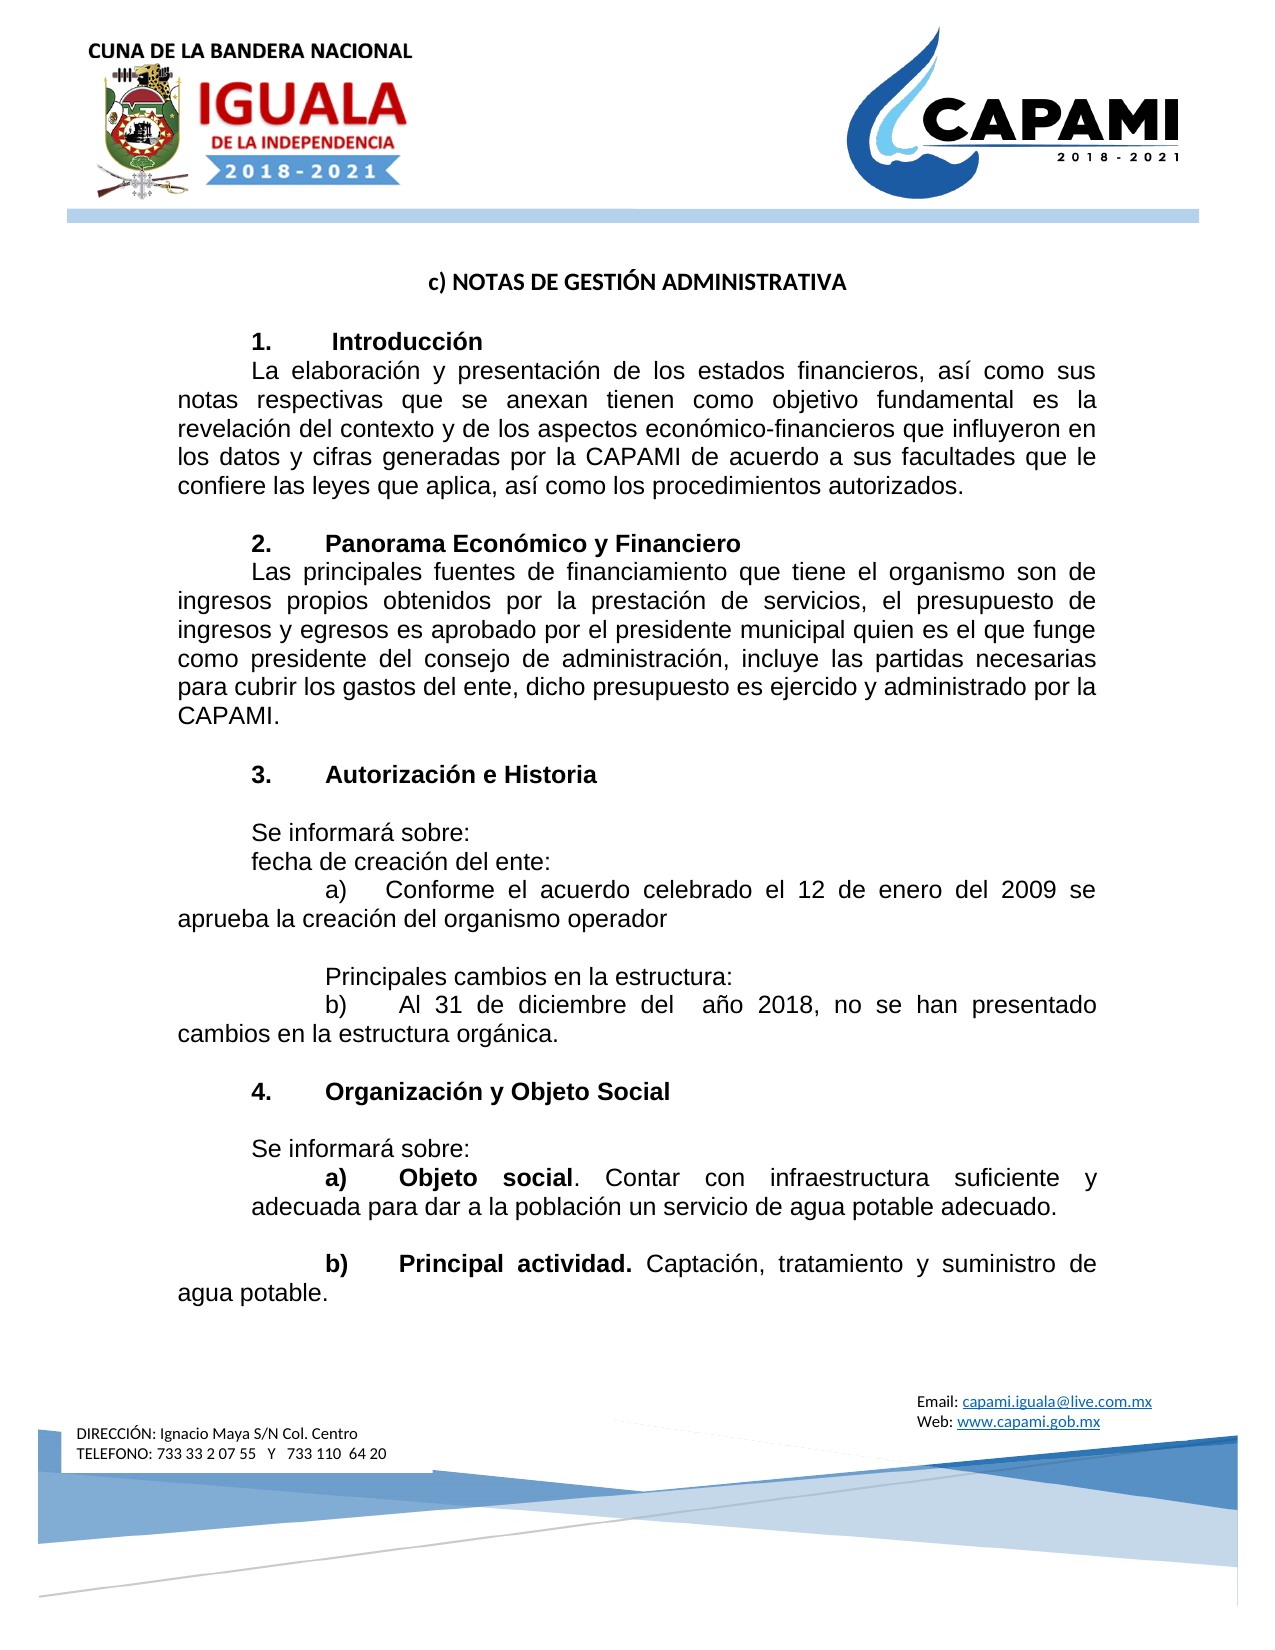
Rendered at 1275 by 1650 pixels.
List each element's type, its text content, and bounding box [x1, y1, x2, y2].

text Se informará sobre: [177, 1134, 1098, 1163]
picture [839, 20, 1184, 218]
text Principales cambios en la estructura: [177, 962, 1098, 990]
text c) NOTAS DE GESTIÓN ADMINISTRATIVA [177, 266, 1098, 297]
text a) Objeto social. Contar con infraestructura suficiente y adecuada para dar a la población un servicio de agua potable adecuado. [251, 1163, 1098, 1249]
text Se informará sobre: fecha de creación del ente: [177, 818, 1098, 875]
picture [80, 31, 417, 204]
text La elaboración y presentación de los estados financieros, así como sus notas respectivas que se anexan tienen como objetivo fundamental es la revelación del contexto y de los aspectos económico-financieros que influyeron en los datos y cifras generadas por la CAPAMI de acuerdo a sus facultades que le confiere las leyes que aplica, así como los procedimientos autorizados. [177, 356, 1098, 500]
text 1. Introducción [177, 327, 1098, 356]
text 3. Autorización e Historia [177, 760, 1098, 818]
text Las principales fuentes de financiamiento que tiene el organismo son de ingresos propios obtenidos por la prestación de servicios, el presupuesto de ingresos y egresos es aprobado por el presidente municipal quien es el que funge como presidente del consejo de administración, incluye las partidas necesarias para cubrir los gastos del ente, dicho presupuesto es ejercido y administrado por la CAPAMI. [177, 557, 1098, 730]
text a) Conforme el acuerdo celebrado el 12 de enero del 2009 se aprueba la creación del organismo operador [177, 875, 1098, 962]
text 4. Organización y Objeto Social [177, 1077, 1098, 1134]
text b) Principal actividad. Captación, tratamiento y suministro de agua potable. [177, 1249, 1098, 1307]
text 2. Panorama Económico y Financiero [177, 529, 1098, 557]
picture [37, 1420, 1238, 1612]
text b) Al 31 de diciembre del año 2018, no se han presentado cambios en la estructura orgánica. [177, 990, 1098, 1077]
